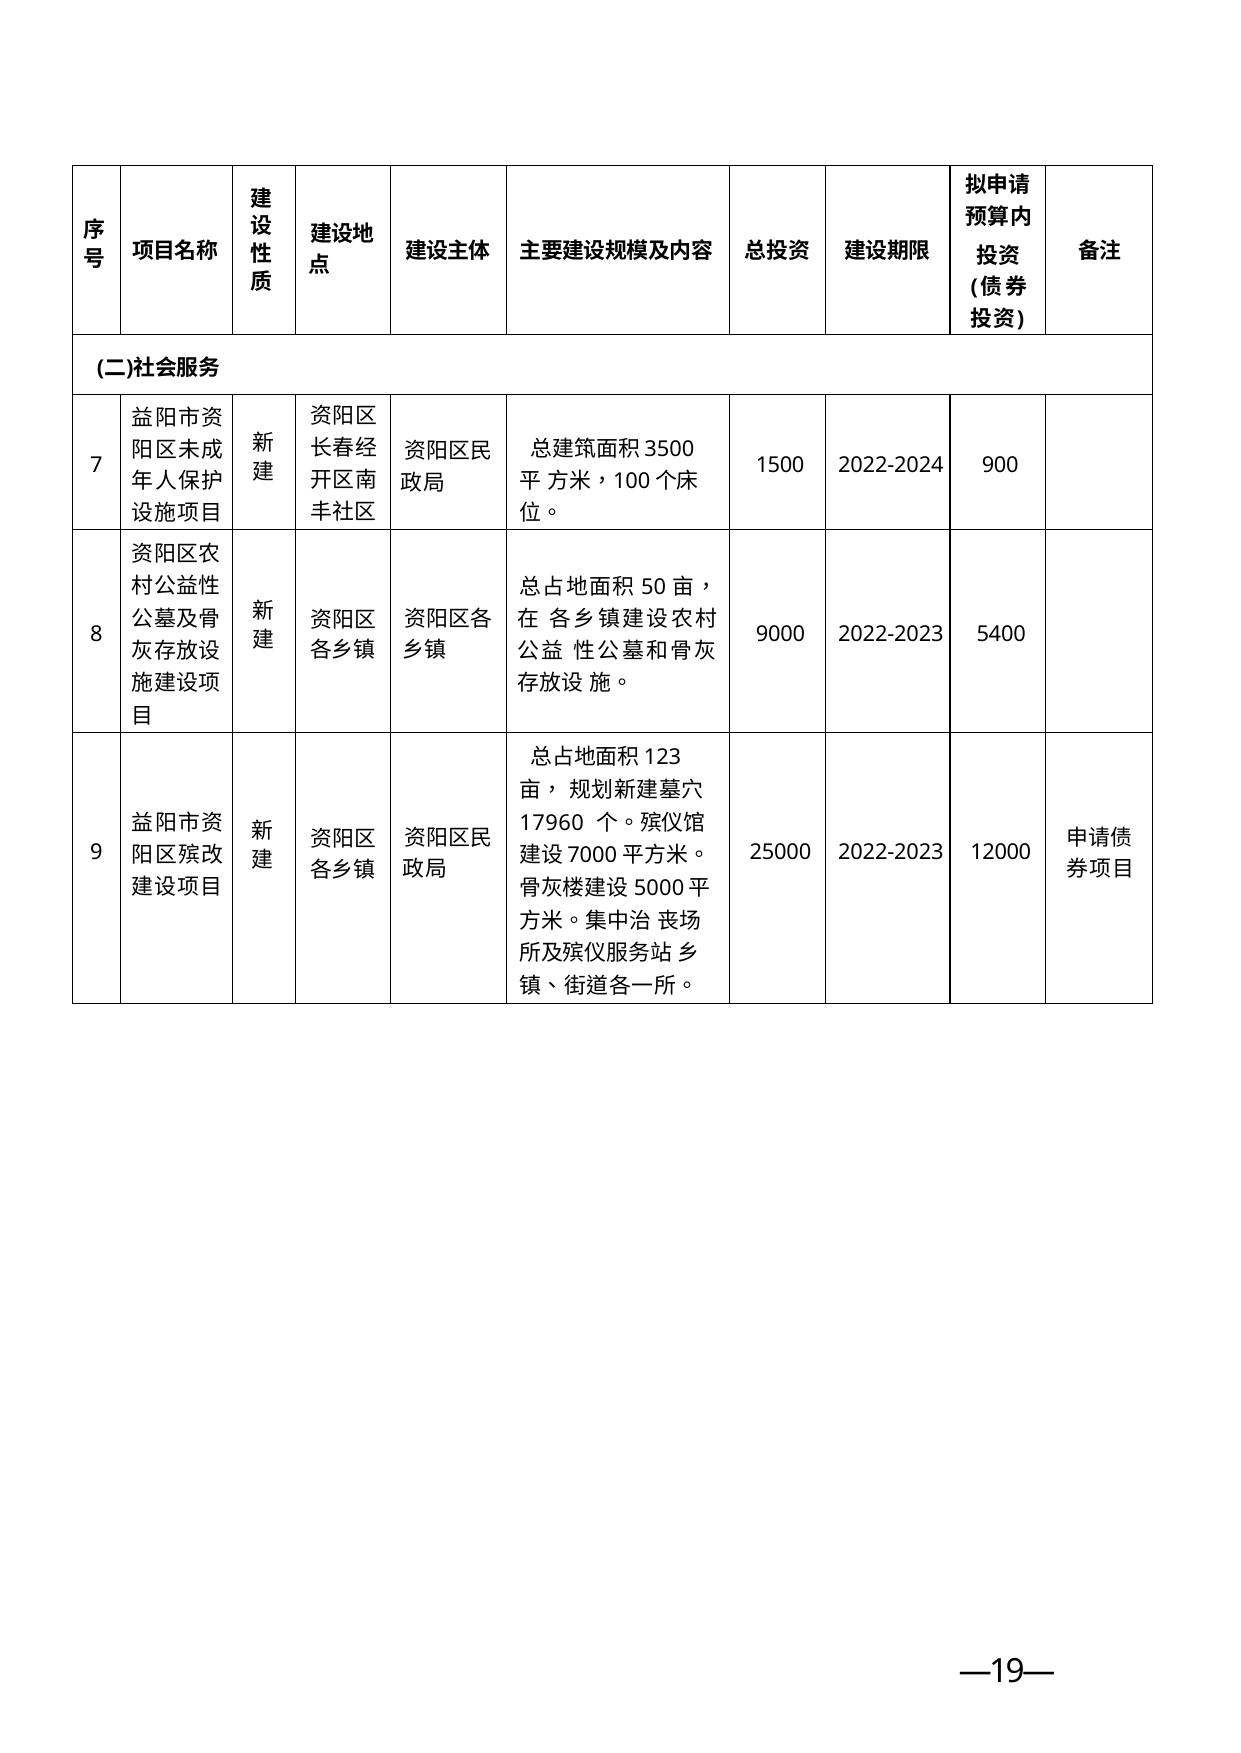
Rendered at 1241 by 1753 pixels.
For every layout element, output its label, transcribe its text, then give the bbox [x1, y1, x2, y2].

table_cell 5400 [951, 530, 1045, 732]
table_header 建设期限 [826, 166, 949, 334]
table_cell 新 建 [233, 733, 295, 1002]
table_cell 益阳市资 阳区未成 年人保护 设施项目 [121, 395, 232, 529]
table_header 建设地 点 [296, 166, 390, 334]
table_cell 资阳区 各乡镇 [296, 733, 390, 1002]
table_cell 新 建 [233, 530, 295, 732]
table_cell [1046, 395, 1152, 529]
text —19— [958, 1655, 1154, 1689]
table_cell 1500 [730, 395, 825, 529]
table_cell 900 [951, 395, 1045, 529]
table_header 总投资 [730, 166, 825, 334]
table_cell 资阳区农 村公益性 公墓及骨 灰存放设 施建设项 目 [121, 530, 232, 732]
table_cell (二)社会服务 [73, 335, 1152, 393]
table_cell 7 [73, 395, 120, 529]
table_cell 资阳区民 政局 [391, 395, 506, 529]
table_header 备注 [1046, 166, 1152, 334]
table_cell 2022-2023 [826, 530, 949, 732]
table_cell 总占地面积50亩，在 各乡镇建设农村公益 性公墓和骨灰存放设 施。 [507, 530, 729, 732]
table_cell 申请债 券项目 [1046, 733, 1152, 1002]
table_header 序 号 [73, 166, 120, 334]
table_cell 2022-2024 [826, 395, 949, 529]
table_cell 益阳市资 阳区殡改 建设项目 [121, 733, 232, 1002]
table_cell 资阳区 各乡镇 [296, 530, 390, 732]
table_cell 25000 [730, 733, 825, 1002]
table_cell 12000 [951, 733, 1045, 1002]
table_header 项目名称 [121, 166, 232, 334]
table_cell 2022-2023 [826, 733, 949, 1002]
table_cell 9000 [730, 530, 825, 732]
table_cell 资阳区 长春经 开区南 丰社区 [296, 395, 390, 529]
table_cell [1046, 530, 1152, 732]
table_header 建设主体 [391, 166, 506, 334]
table_header 建 设 性 质 [233, 166, 295, 334]
table_cell 资阳区民 政局 [391, 733, 506, 1002]
table_cell 总建筑面积3500平 方米，100个床位。 [507, 395, 729, 529]
table_cell 资阳区各 乡镇 [391, 530, 506, 732]
table_cell 总占地面积123亩， 规划新建墓穴17960 个。殡仪馆建设7000 平方米。骨灰楼建设 5000平方米。集中治 丧场所及殡仪服务站 乡镇、街道各一所。 [507, 733, 729, 1002]
table_cell 9 [73, 733, 120, 1002]
table_cell 新 建 [233, 395, 295, 529]
table_header 主要建设规模及内容 [507, 166, 729, 334]
table_cell 8 [73, 530, 120, 732]
table_header 拟申请 预算内 投资 (债券 投资) [951, 166, 1045, 334]
